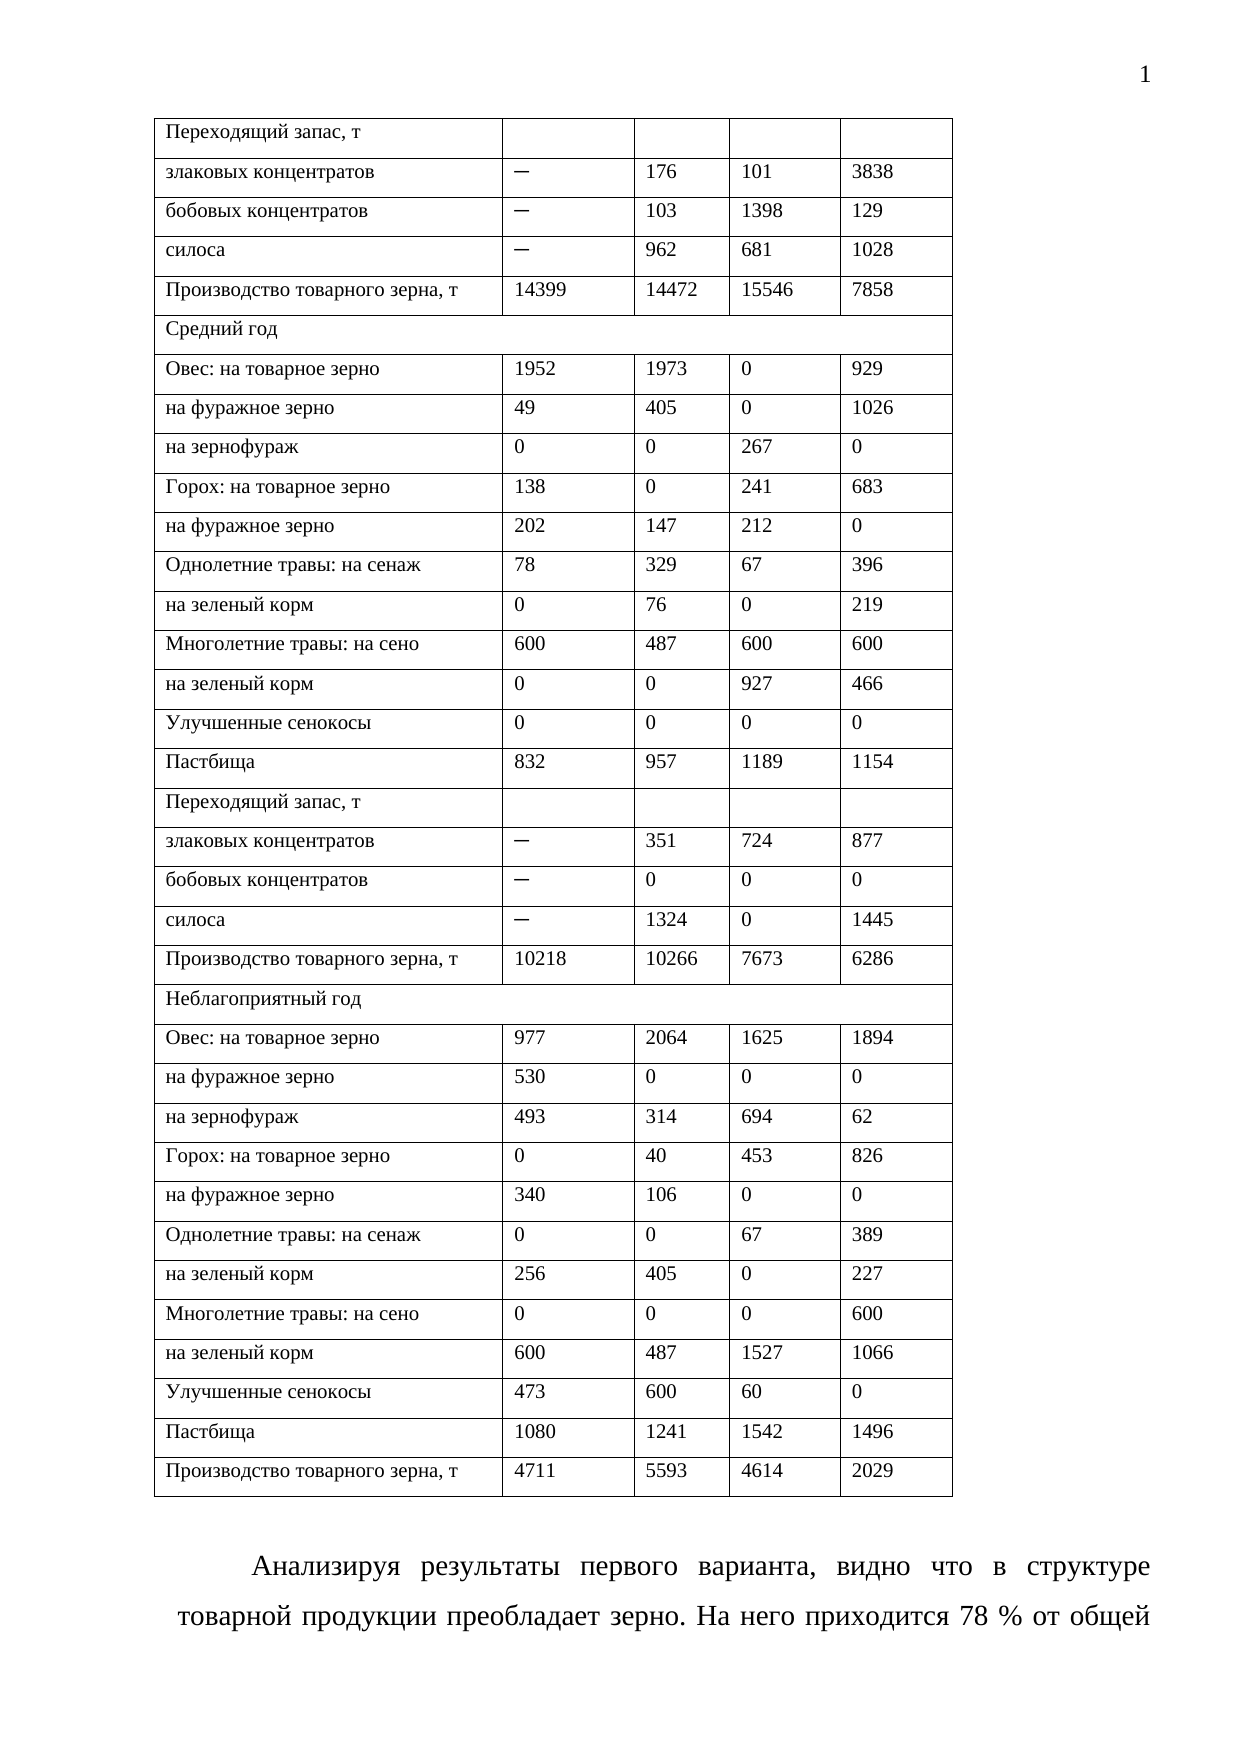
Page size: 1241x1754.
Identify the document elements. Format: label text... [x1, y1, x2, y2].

table_cell Производство товарного зерна, т [155, 946, 502, 984]
table_cell 1952 [503, 355, 634, 394]
table_cell ─ [503, 867, 634, 906]
table_cell 1026 [841, 395, 952, 433]
table_cell 1324 [635, 907, 729, 945]
table_cell 600 [503, 1340, 634, 1378]
table_cell 600 [635, 1379, 729, 1417]
table_cell [841, 789, 952, 827]
table_cell 600 [841, 631, 952, 669]
table_cell 67 [730, 552, 840, 591]
table_cell 1625 [730, 1025, 840, 1063]
table_cell силоса [155, 907, 502, 945]
table_cell 62 [841, 1104, 952, 1142]
table_cell 219 [841, 592, 952, 630]
table_cell 724 [730, 828, 840, 866]
table_cell 10266 [635, 946, 729, 984]
table_cell ─ [503, 828, 634, 866]
table_cell на зеленый корм [155, 670, 502, 709]
table_cell [635, 119, 729, 157]
table_cell 0 [841, 1379, 952, 1417]
table_cell 0 [730, 355, 840, 394]
table_cell 0 [503, 1222, 634, 1260]
table_cell 0 [841, 1182, 952, 1221]
table_cell 877 [841, 828, 952, 866]
table_cell [503, 789, 634, 827]
table_cell 0 [730, 907, 840, 945]
table_cell 1542 [730, 1419, 840, 1457]
table_cell Переходящий запас, т [155, 119, 502, 157]
table_cell Производство товарного зерна, т [155, 1458, 502, 1496]
table_cell 694 [730, 1104, 840, 1142]
table_cell 1973 [635, 355, 729, 394]
table_cell 267 [730, 434, 840, 472]
table_cell 212 [730, 513, 840, 551]
table_cell ─ [503, 907, 634, 945]
table_cell 329 [635, 552, 729, 591]
table_cell 0 [730, 1300, 840, 1339]
table_cell 530 [503, 1064, 634, 1102]
table_cell злаковых концентратов [155, 159, 502, 197]
table_cell 147 [635, 513, 729, 551]
table_cell Производство товарного зерна, т [155, 277, 502, 315]
table_cell 314 [635, 1104, 729, 1142]
table_cell 351 [635, 828, 729, 866]
table_cell 14472 [635, 277, 729, 315]
table_cell 0 [730, 1261, 840, 1299]
table_cell 487 [635, 1340, 729, 1378]
table_cell на фуражное зерно [155, 1064, 502, 1102]
table_cell силоса [155, 237, 502, 276]
table_cell Улучшенные сенокосы [155, 1379, 502, 1417]
table_cell [635, 789, 729, 827]
table_cell 681 [730, 237, 840, 276]
table_cell 0 [503, 1143, 634, 1181]
table_cell 14399 [503, 277, 634, 315]
table_cell 0 [635, 710, 729, 748]
table_cell 10218 [503, 946, 634, 984]
table_cell Горох: на товарное зерно [155, 474, 502, 512]
table_cell 6286 [841, 946, 952, 984]
table_cell 0 [730, 867, 840, 906]
table_cell 1028 [841, 237, 952, 276]
table_cell 0 [635, 1222, 729, 1260]
table_cell 0 [730, 1182, 840, 1221]
table_cell 0 [635, 1300, 729, 1339]
table_cell 101 [730, 159, 840, 197]
table_cell бобовых концентратов [155, 867, 502, 906]
table_cell на фуражное зерно [155, 513, 502, 551]
table_cell на зернофураж [155, 434, 502, 472]
table_cell 0 [730, 395, 840, 433]
table_cell 1241 [635, 1419, 729, 1457]
table_cell [730, 789, 840, 827]
table_cell 0 [503, 592, 634, 630]
table_cell Овес: на товарное зерно [155, 355, 502, 394]
table_cell 256 [503, 1261, 634, 1299]
table_cell 202 [503, 513, 634, 551]
table_cell 0 [635, 670, 729, 709]
table_cell 1527 [730, 1340, 840, 1378]
table_cell 7858 [841, 277, 952, 315]
table_cell Многолетние травы: на сено [155, 1300, 502, 1339]
table_cell бобовых концентратов [155, 198, 502, 236]
table_cell 227 [841, 1261, 952, 1299]
table_cell 493 [503, 1104, 634, 1142]
table_cell 0 [503, 1300, 634, 1339]
table_cell 600 [730, 631, 840, 669]
table_cell ─ [503, 237, 634, 276]
table_cell 466 [841, 670, 952, 709]
table_cell 826 [841, 1143, 952, 1181]
table_cell 4711 [503, 1458, 634, 1496]
table_cell [841, 119, 952, 157]
table_cell 389 [841, 1222, 952, 1260]
table_cell 67 [730, 1222, 840, 1260]
table_cell ─ [503, 159, 634, 197]
table_cell Пастбища [155, 749, 502, 787]
table_cell 957 [635, 749, 729, 787]
table_cell 49 [503, 395, 634, 433]
table_cell 103 [635, 198, 729, 236]
table_cell 600 [503, 631, 634, 669]
table_cell 832 [503, 749, 634, 787]
table_cell Улучшенные сенокосы [155, 710, 502, 748]
table_cell 473 [503, 1379, 634, 1417]
table_cell 340 [503, 1182, 634, 1221]
table_cell Овес: на товарное зерно [155, 1025, 502, 1063]
table_cell 0 [841, 513, 952, 551]
table_cell 0 [841, 434, 952, 472]
table_cell Однолетние травы: на сенаж [155, 1222, 502, 1260]
table_cell Однолетние травы: на сенаж [155, 552, 502, 591]
table_cell [730, 119, 840, 157]
table_cell 0 [841, 710, 952, 748]
table_cell 60 [730, 1379, 840, 1417]
table_cell 0 [635, 1064, 729, 1102]
table_cell на зеленый корм [155, 1340, 502, 1378]
table_cell 683 [841, 474, 952, 512]
table_cell 396 [841, 552, 952, 591]
table_cell 927 [730, 670, 840, 709]
table_cell на фуражное зерно [155, 1182, 502, 1221]
table_cell 7673 [730, 946, 840, 984]
table_cell 453 [730, 1143, 840, 1181]
table_cell Горох: на товарное зерно [155, 1143, 502, 1181]
table_cell 0 [841, 1064, 952, 1102]
table_cell 0 [730, 710, 840, 748]
table_cell 76 [635, 592, 729, 630]
table_cell Средний год [155, 316, 952, 354]
table_cell 1894 [841, 1025, 952, 1063]
table_cell 0 [503, 434, 634, 472]
table_cell 1398 [730, 198, 840, 236]
table_cell 3838 [841, 159, 952, 197]
table_cell 600 [841, 1300, 952, 1339]
table_cell 405 [635, 1261, 729, 1299]
table_cell на зернофураж [155, 1104, 502, 1142]
table_cell 962 [635, 237, 729, 276]
table_cell 129 [841, 198, 952, 236]
table_cell 241 [730, 474, 840, 512]
table_cell 106 [635, 1182, 729, 1221]
table_cell [503, 119, 634, 157]
table_cell 2064 [635, 1025, 729, 1063]
table_cell 1066 [841, 1340, 952, 1378]
table_cell 4614 [730, 1458, 840, 1496]
table_cell Многолетние травы: на сено [155, 631, 502, 669]
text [177, 1548, 1152, 1631]
table_cell ─ [503, 198, 634, 236]
table_cell 977 [503, 1025, 634, 1063]
table_cell Переходящий запас, т [155, 789, 502, 827]
table_cell 176 [635, 159, 729, 197]
table_cell злаковых концентратов [155, 828, 502, 866]
table_cell 487 [635, 631, 729, 669]
table_cell 0 [503, 710, 634, 748]
table_cell на фуражное зерно [155, 395, 502, 433]
table_cell 0 [730, 1064, 840, 1102]
table_cell 1445 [841, 907, 952, 945]
table_cell 1189 [730, 749, 840, 787]
table_cell 15546 [730, 277, 840, 315]
table_cell 0 [635, 867, 729, 906]
table_cell 1154 [841, 749, 952, 787]
table_cell на зеленый корм [155, 592, 502, 630]
table_cell Неблагоприятный год [155, 985, 952, 1024]
table_cell 0 [841, 867, 952, 906]
table_cell 2029 [841, 1458, 952, 1496]
table_cell 40 [635, 1143, 729, 1181]
table_cell 5593 [635, 1458, 729, 1496]
table_cell 1080 [503, 1419, 634, 1457]
table_cell 1496 [841, 1419, 952, 1457]
table_cell 0 [503, 670, 634, 709]
table_cell 0 [635, 474, 729, 512]
table_cell 0 [635, 434, 729, 472]
table_cell на зеленый корм [155, 1261, 502, 1299]
table_cell 405 [635, 395, 729, 433]
table_cell 78 [503, 552, 634, 591]
table_cell 929 [841, 355, 952, 394]
table_cell 138 [503, 474, 634, 512]
table_cell Пастбища [155, 1419, 502, 1457]
table_cell 0 [730, 592, 840, 630]
